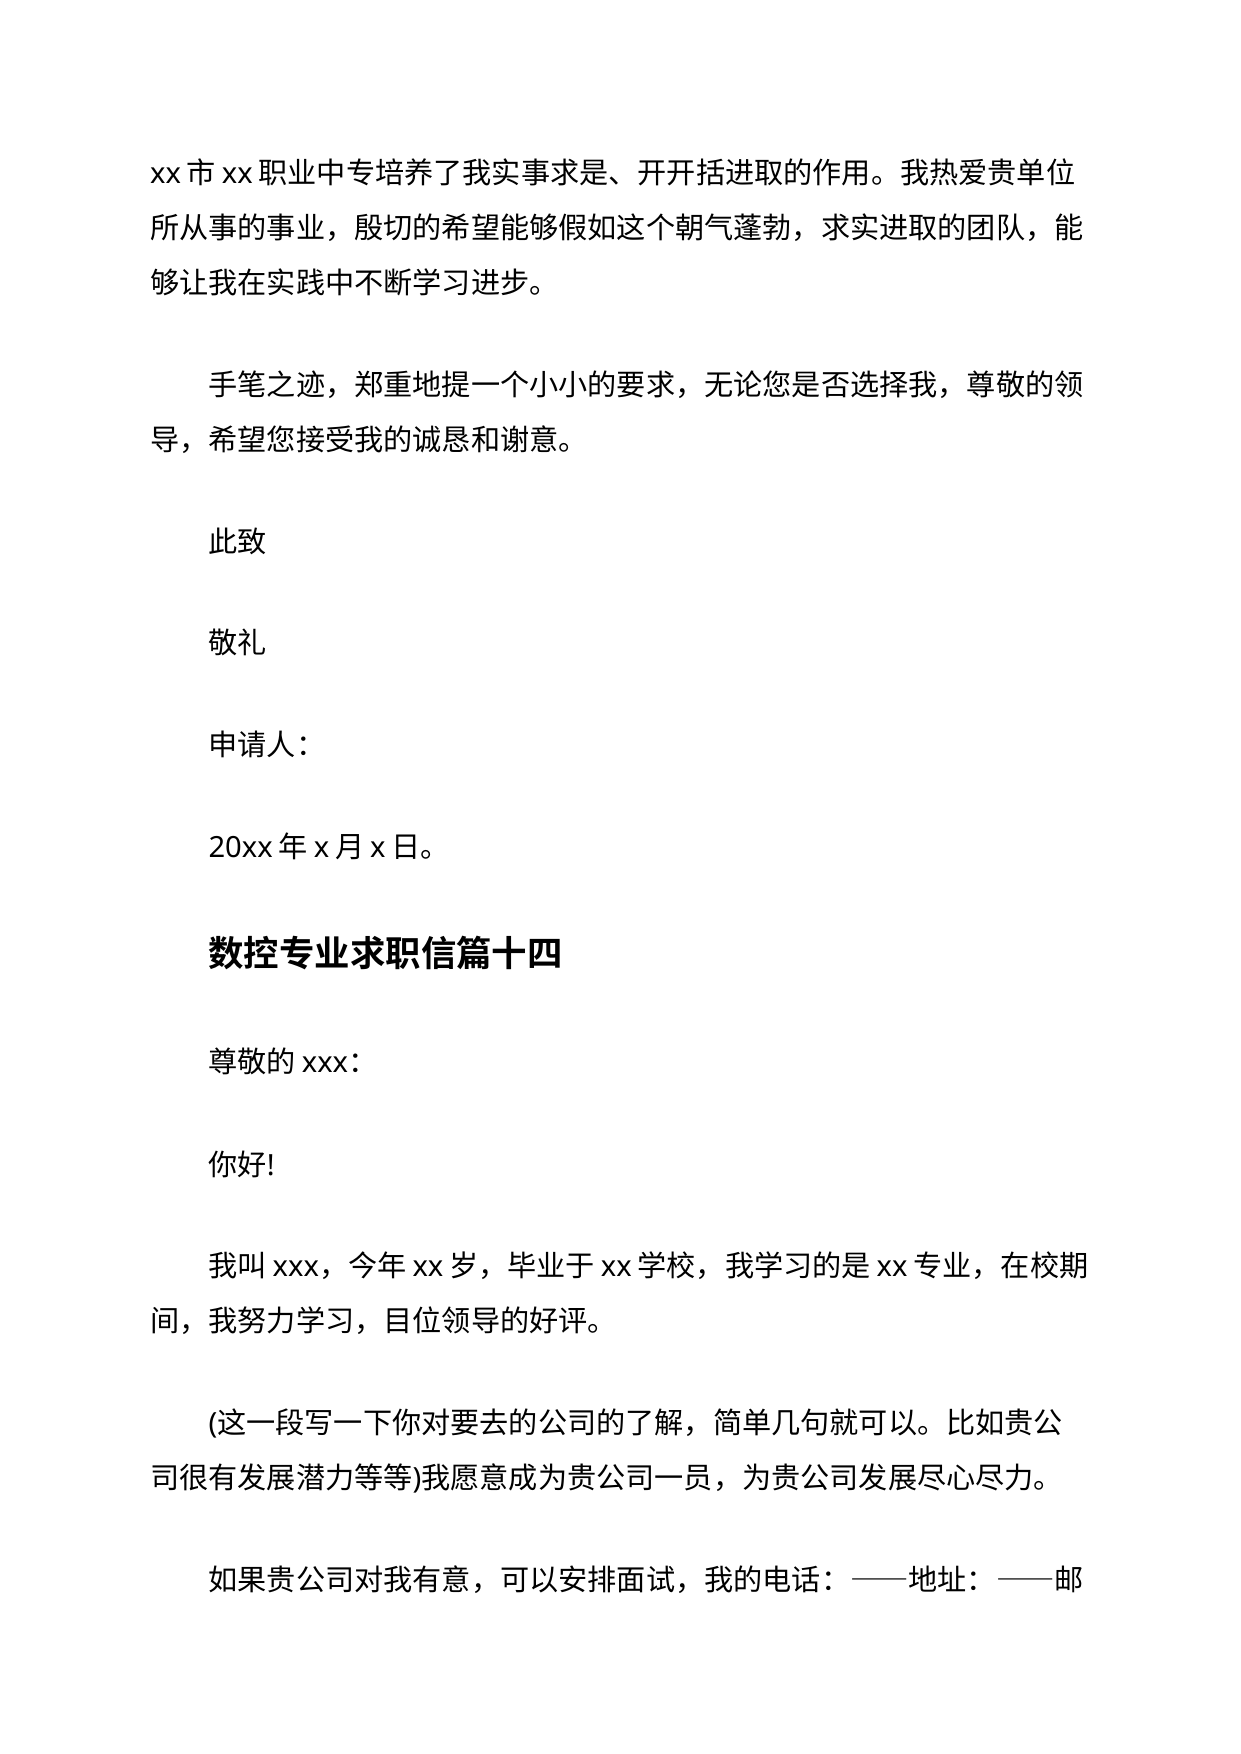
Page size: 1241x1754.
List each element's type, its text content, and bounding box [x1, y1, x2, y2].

text 20xx年x月x日。 [150, 824, 1090, 866]
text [150, 1557, 1090, 1599]
text 敬礼 [150, 620, 1090, 662]
text 你好! [150, 1141, 1090, 1183]
text 我叫xxx，今年xx岁，毕业于xx学校，我学习的是xx专业，在校期间，我努力学习，目位领导的好评。 [150, 1243, 1090, 1340]
text 此致 [150, 518, 1090, 561]
text 申请人： [150, 722, 1090, 764]
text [150, 150, 1090, 302]
text 手笔之迹，郑重地提一个小小的要求，无论您是否选择我，尊敬的领导，希望您接受我的诚恳和谢意。 [150, 362, 1090, 459]
text 尊敬的xxx： [150, 1039, 1090, 1081]
text 数控专业求职信篇十四 [150, 926, 1090, 977]
text (这一段写一下你对要去的公司的了解，简单几句就可以。比如贵公司很有发展潜力等等)我愿意成为贵公司一员，为贵公司发展尽心尽力。 [150, 1400, 1090, 1497]
